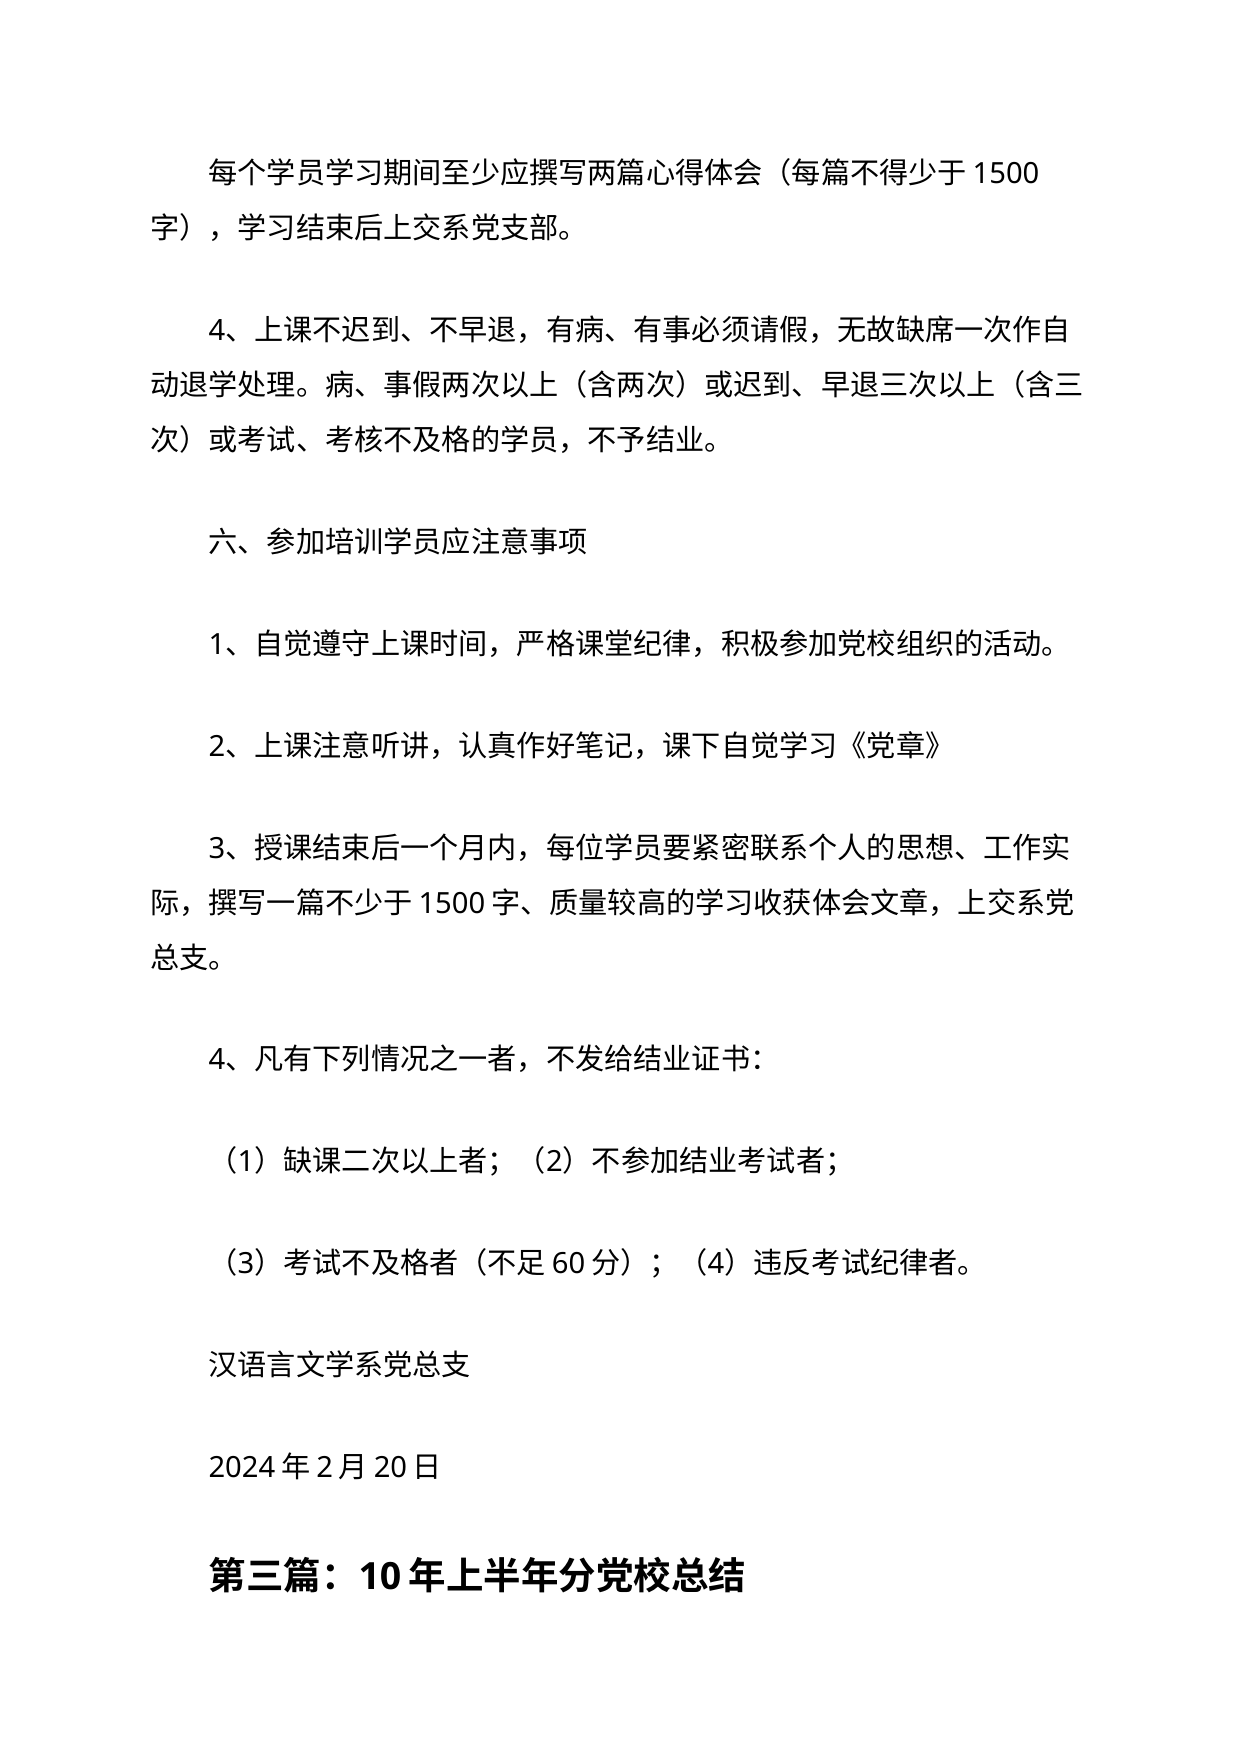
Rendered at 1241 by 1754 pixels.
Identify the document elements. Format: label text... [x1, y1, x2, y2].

text 1、自觉遵守上课时间，严格课堂纪律，积极参加党校组织的活动。 [150, 620, 1090, 663]
text 3、授课结束后一个月内，每位学员要紧密联系个人的思想、工作实际，撰写一篇不少于1500字、质量较高的学习收获体会文章，上交系党总支。 [150, 824, 1090, 976]
text 4、上课不迟到、不早退，有病、有事必须请假，无故缺席一次作自动退学处理。病、事假两次以上（含两次）或迟到、早退三次以上（含三次）或考试、考核不及格的学员，不予结业。 [150, 307, 1090, 459]
text （3）考试不及格者（不足60分）；（4）违反考试纪律者。 [150, 1240, 1090, 1282]
text 4、凡有下列情况之一者，不发给结业证书： [150, 1036, 1090, 1078]
text 2、上课注意听讲，认真作好笔记，课下自觉学习《党章》 [150, 722, 1090, 764]
text （1）缺课二次以上者；（2）不参加结业考试者； [150, 1138, 1090, 1180]
text 每个学员学习期间至少应撰写两篇心得体会（每篇不得少于1500字），学习结束后上交系党支部。 [150, 150, 1090, 247]
text 汉语言文学系党总支 [150, 1342, 1090, 1384]
text 六、参加培训学员应注意事项 [150, 518, 1090, 561]
text 2024年2月20日 [150, 1444, 1090, 1486]
text 第三篇：10年上半年分党校总结 [150, 1546, 1090, 1600]
